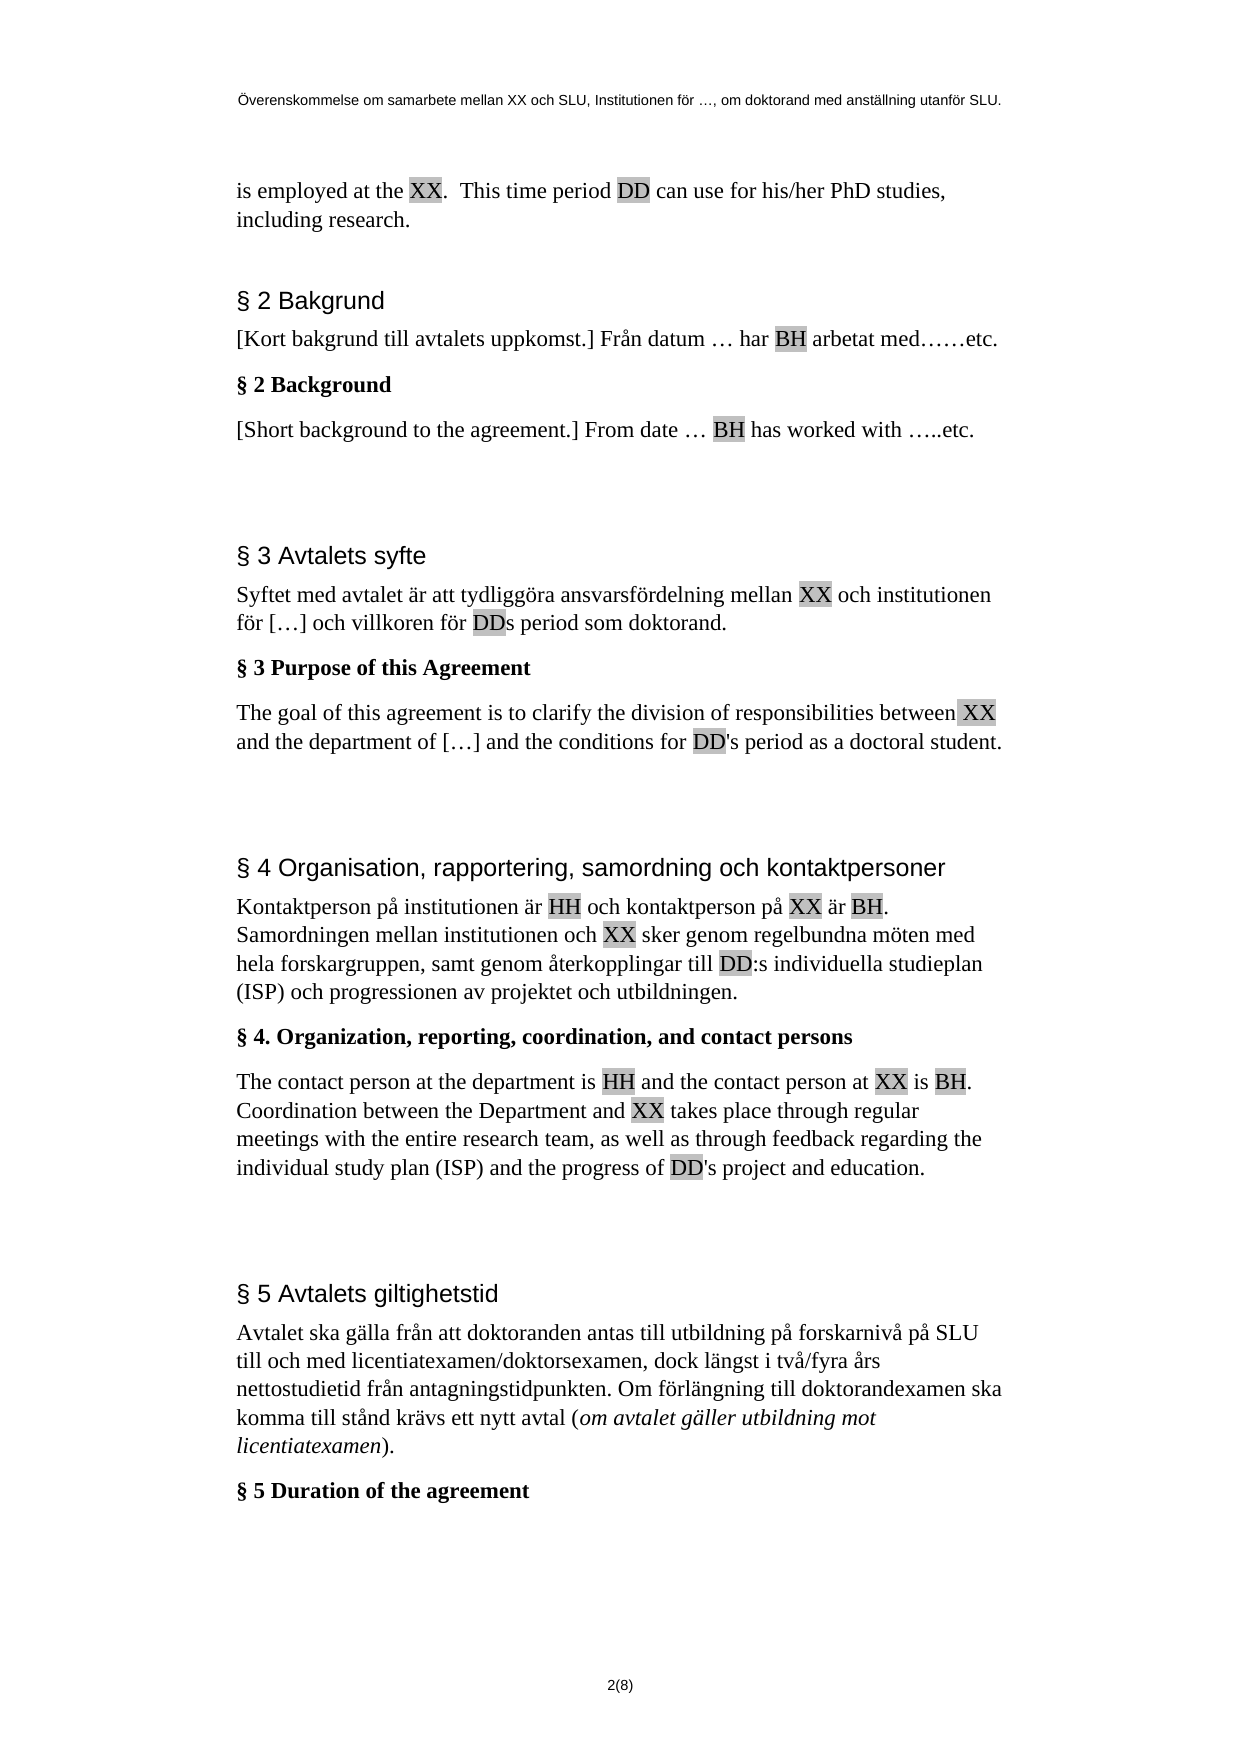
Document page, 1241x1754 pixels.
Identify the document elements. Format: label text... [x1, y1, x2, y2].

text § 4. Organization, reporting, coordination, and contact persons [236, 1023, 1004, 1049]
subtitle § 4 Organisation, rapportering, samordning och kontaktpersoner [236, 853, 1004, 882]
text § 3 Purpose of this Agreement [236, 654, 1004, 681]
text The goal of this agreement is to clarify the division of responsibilities between XX and the department of […] and the conditions for DD's period as a doctoral student. [236, 699, 1004, 754]
subtitle § 3 Avtalets syfte [236, 541, 1004, 570]
subtitle § 2 Bakgrund [236, 286, 1004, 315]
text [236, 177, 1004, 232]
text [Kort bakgrund till avtalets uppkomst.] Från datum … har BH arbetat med……etc. [807, 326, 1004, 352]
text [Kort bakgrund till avtalets uppkomst.] Från datum … har BH arbetat med……etc. [236, 326, 775, 352]
text [Short background to the agreement.] From date … BH has worked with …..etc. [236, 416, 713, 442]
text Syftet med avtalet är att tydliggöra ansvarsfördelning mellan XX och institutionen för […] och villkoren för DDs period som doktorand. [236, 581, 1004, 636]
text § 5 Duration of the agreement [236, 1477, 1004, 1504]
subtitle § 5 Avtalets giltighetstid [236, 1279, 1004, 1308]
text § 2 Background [236, 371, 1004, 397]
text The contact person at the department is HH and the contact person at XX is BH. Coordination between the Department and XX takes place through regular meetings with the entire research team, as well as through feedback regarding the individual study plan (ISP) and the progress of DD's project and education. [236, 1068, 1004, 1180]
text Avtalet ska gälla från att doktoranden antas till utbildning på forskarnivå på SLU till och med licentiatexamen/doktorsexamen, dock längst i två/fyra års nettostudietid från antagningstidpunkten. Om förlängning till doktorandexamen ska komma till stånd krävs ett nytt avtal (om avtalet gäller utbildning mot licentiatexamen). [236, 1319, 1004, 1459]
text Kontaktperson på institutionen är HH och kontaktperson på XX är BH. Samordningen mellan institutionen och XX sker genom regelbundna möten med hela forskargruppen, samt genom återkopplingar till DD:s individuella studieplan (ISP) och progressionen av projektet och utbildningen. [236, 893, 1004, 1004]
text [Short background to the agreement.] From date … BH has worked with …..etc. [745, 416, 1004, 442]
